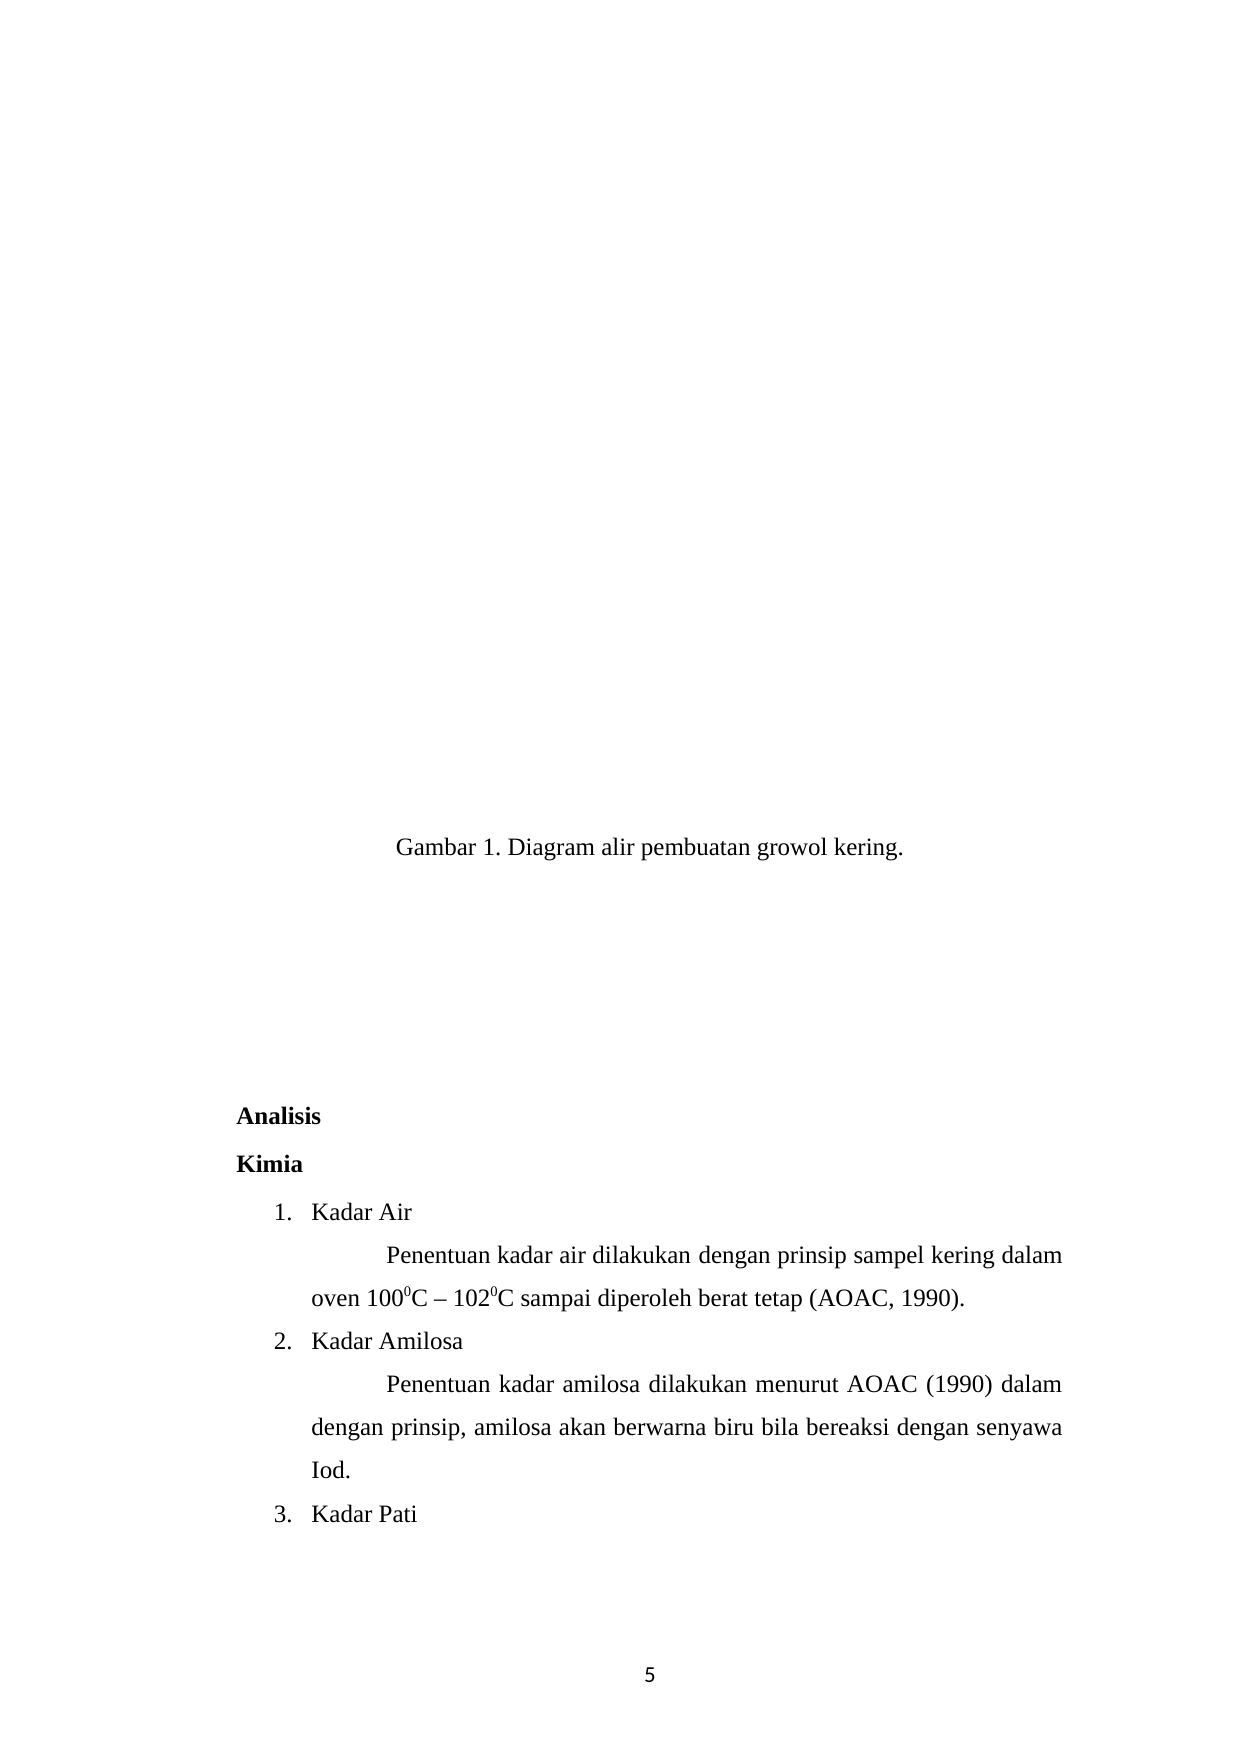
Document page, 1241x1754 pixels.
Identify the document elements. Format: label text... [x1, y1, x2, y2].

list Kadar Pati [274, 1499, 1063, 1527]
list Kadar Air [274, 1197, 1063, 1226]
text Gambar 1. Diagram alir pembuatan growol kering. [236, 832, 1063, 861]
list Penentuan kadar amilosa dilakukan menurut AOAC (1990) dalam dengan prinsip, amilosa akan berwarna biru bila bereaksi dengan senyawa Iod. [311, 1369, 1063, 1484]
text Analisis [236, 1101, 1063, 1130]
text Kimia [236, 1149, 1063, 1178]
list Kadar Amilosa [274, 1326, 1063, 1355]
list Penentuan kadar air dilakukan dengan prinsip sampel kering dalam oven 1000C – 1020C sampai diperoleh berat tetap (AOAC, 1990). [311, 1240, 1063, 1312]
